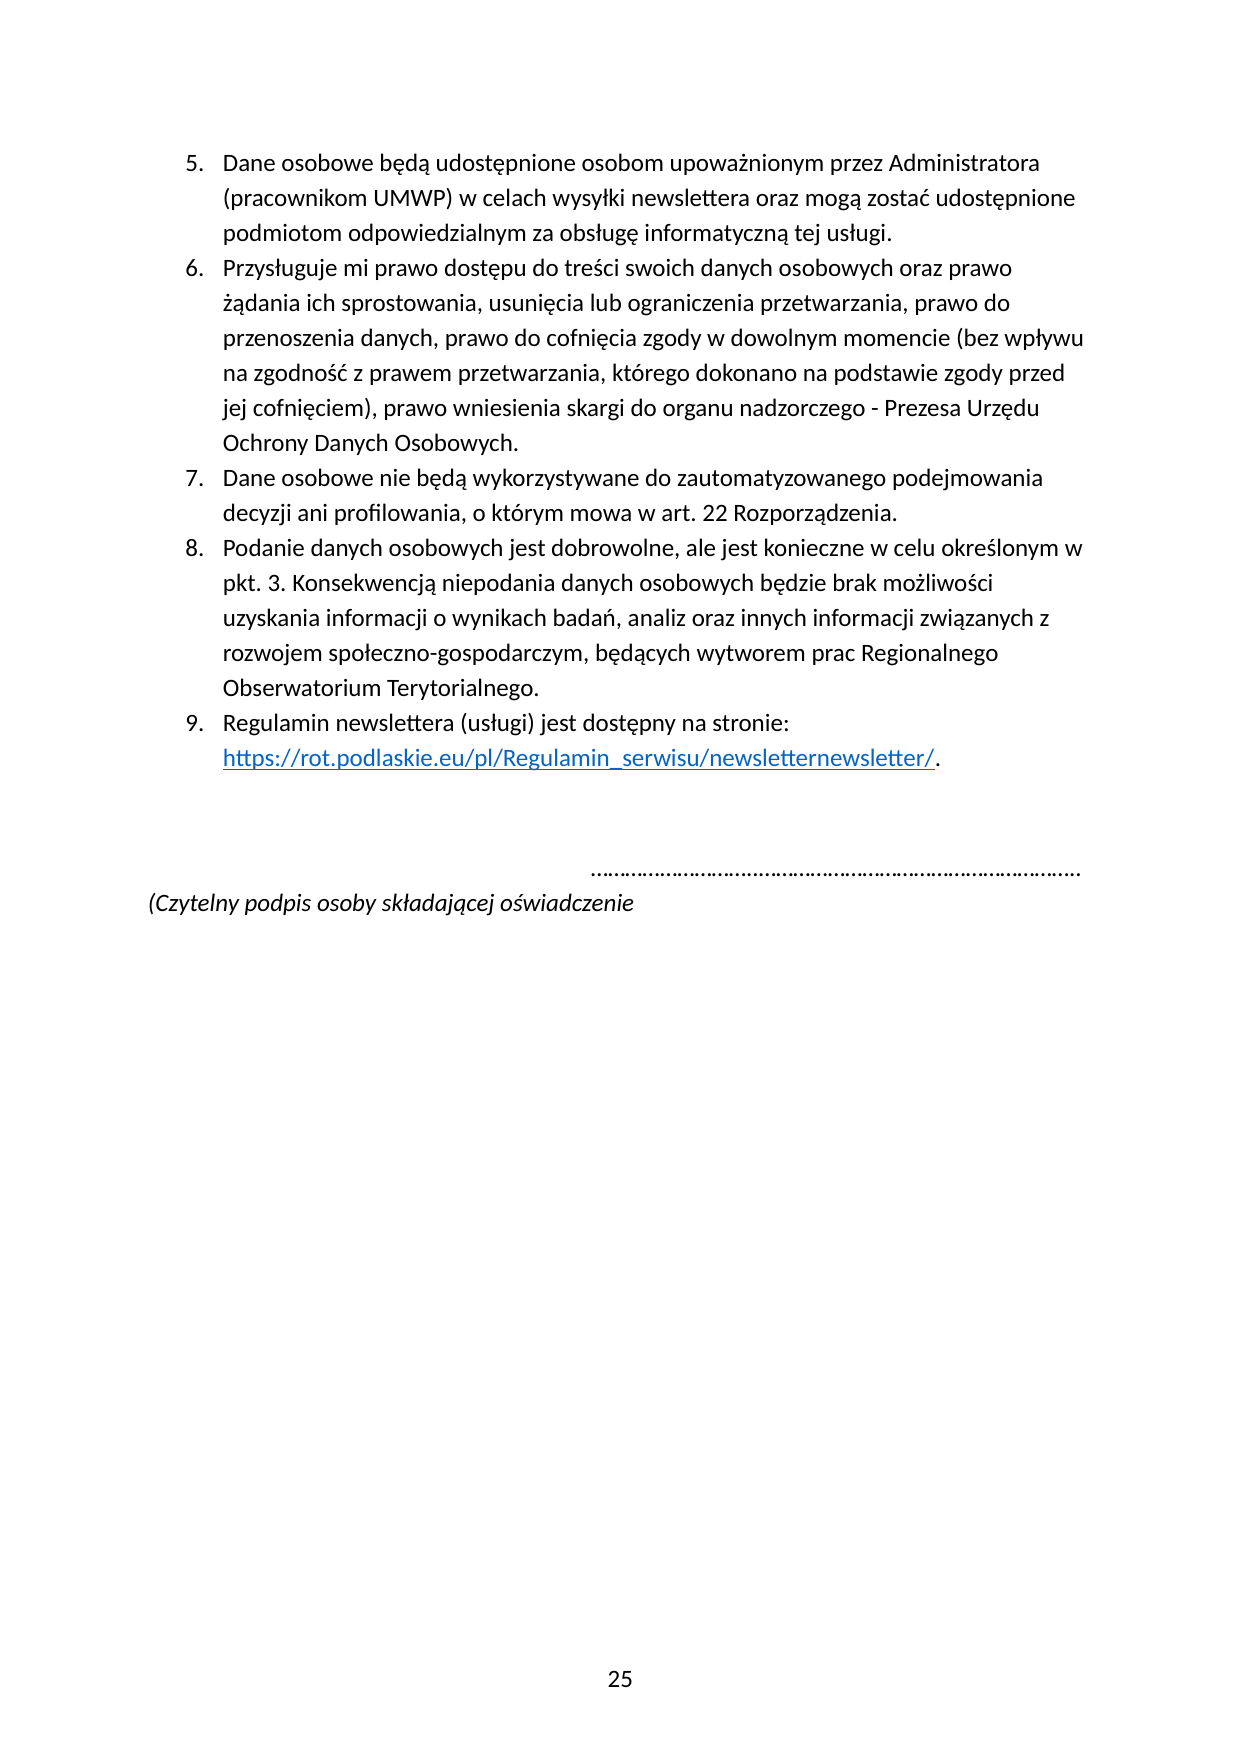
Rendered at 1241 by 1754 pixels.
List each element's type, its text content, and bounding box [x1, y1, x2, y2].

text ………………………..……………………………………………….. [591, 853, 1093, 883]
list Dane osobowe będą udostępnione osobom upoważnionym przez Administratora (pracownikom UMWP) w celach wysyłki newslettera oraz mogą zostać udostępnione podmiotom odpowiedzialnym za obsługę informatyczną tej usługi. [185, 148, 1093, 248]
list Przysługuje mi prawo dostępu do treści swoich danych osobowych oraz prawo żądania ich sprostowania, usunięcia lub ograniczenia przetwarzania, prawo do przenoszenia danych, prawo do cofnięcia zgody w dowolnym momencie (bez wpływu na zgodność z prawem przetwarzania, którego dokonano na podstawie zgody przed jej cofnięciem), prawo wniesienia skargi do organu nadzorczego - Prezesa Urzędu Ochrony Danych Osobowych. [185, 253, 1093, 458]
list https://rot.podlaskie.eu/pl/Regulamin_serwisu/newsletternewsletter/. [223, 743, 1093, 773]
list Regulamin newslettera (usługi) jest dostępny na stronie: [185, 708, 1093, 738]
list Dane osobowe nie będą wykorzystywane do zautomatyzowanego podejmowania decyzji ani profilowania, o którym mowa w art. 22 Rozporządzenia. [185, 463, 1093, 528]
list Podanie danych osobowych jest dobrowolne, ale jest konieczne w celu określonym w pkt. 3. Konsekwencją niepodania danych osobowych będzie brak możliwości uzyskania informacji o wynikach badań, analiz oraz innych informacji związanych z rozwojem społeczno-gospodarczym, będących wytworem prac Regionalnego Obserwatorium Terytorialnego. [185, 533, 1093, 703]
text (Czytelny podpis osoby składającej oświadczenie [148, 888, 1093, 918]
